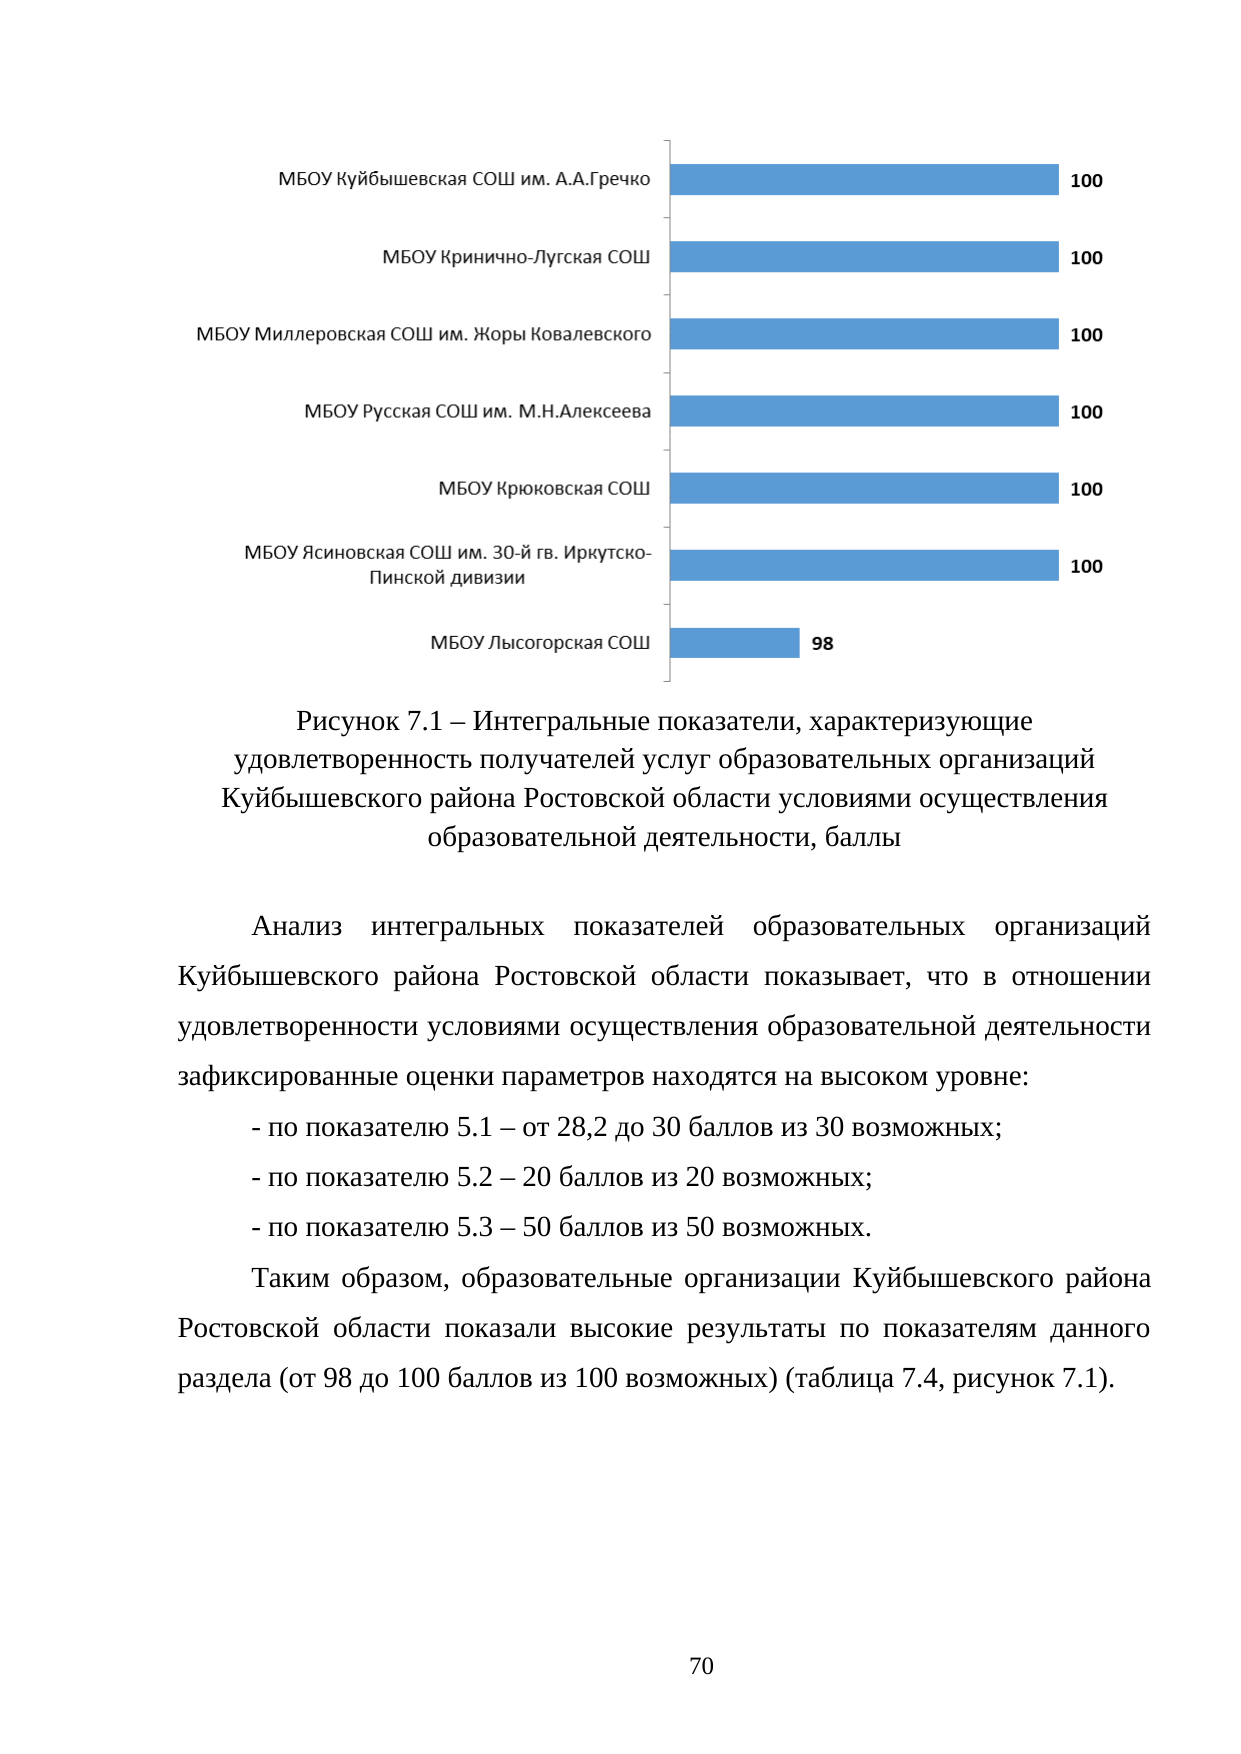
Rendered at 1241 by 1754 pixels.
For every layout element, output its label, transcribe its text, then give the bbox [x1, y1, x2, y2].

text Таким образом, образовательные организации Куйбышевского района Ростовской области показали высокие результаты по показателям данного раздела (от 98 до 100 баллов из 100 возможных) (таблица 7.4, рисунок 7.1). [177, 1260, 1152, 1394]
text - по показателю 5.2 – 20 баллов из 20 возможных; [177, 1159, 1152, 1193]
text - по показателю 5.3 – 50 баллов из 50 возможных. [177, 1209, 1152, 1243]
text - по показателю 5.1 – от 28,2 до 30 баллов из 30 возможных; [177, 1109, 1152, 1142]
picture [182, 118, 1146, 704]
text Рисунок 7.1 – Интегральные показатели, характеризующие удовлетворенность получателей услуг образовательных организаций Куйбышевского района Ростовской области условиями осуществления образовательной деятельности, баллы [177, 703, 1152, 852]
text Анализ интегральных показателей образовательных организаций Куйбышевского района Ростовской области показывает, что в отношении удовлетворенности условиями осуществления образовательной деятельности зафиксированные оценки параметров находятся на высоком уровне: [177, 908, 1152, 1092]
